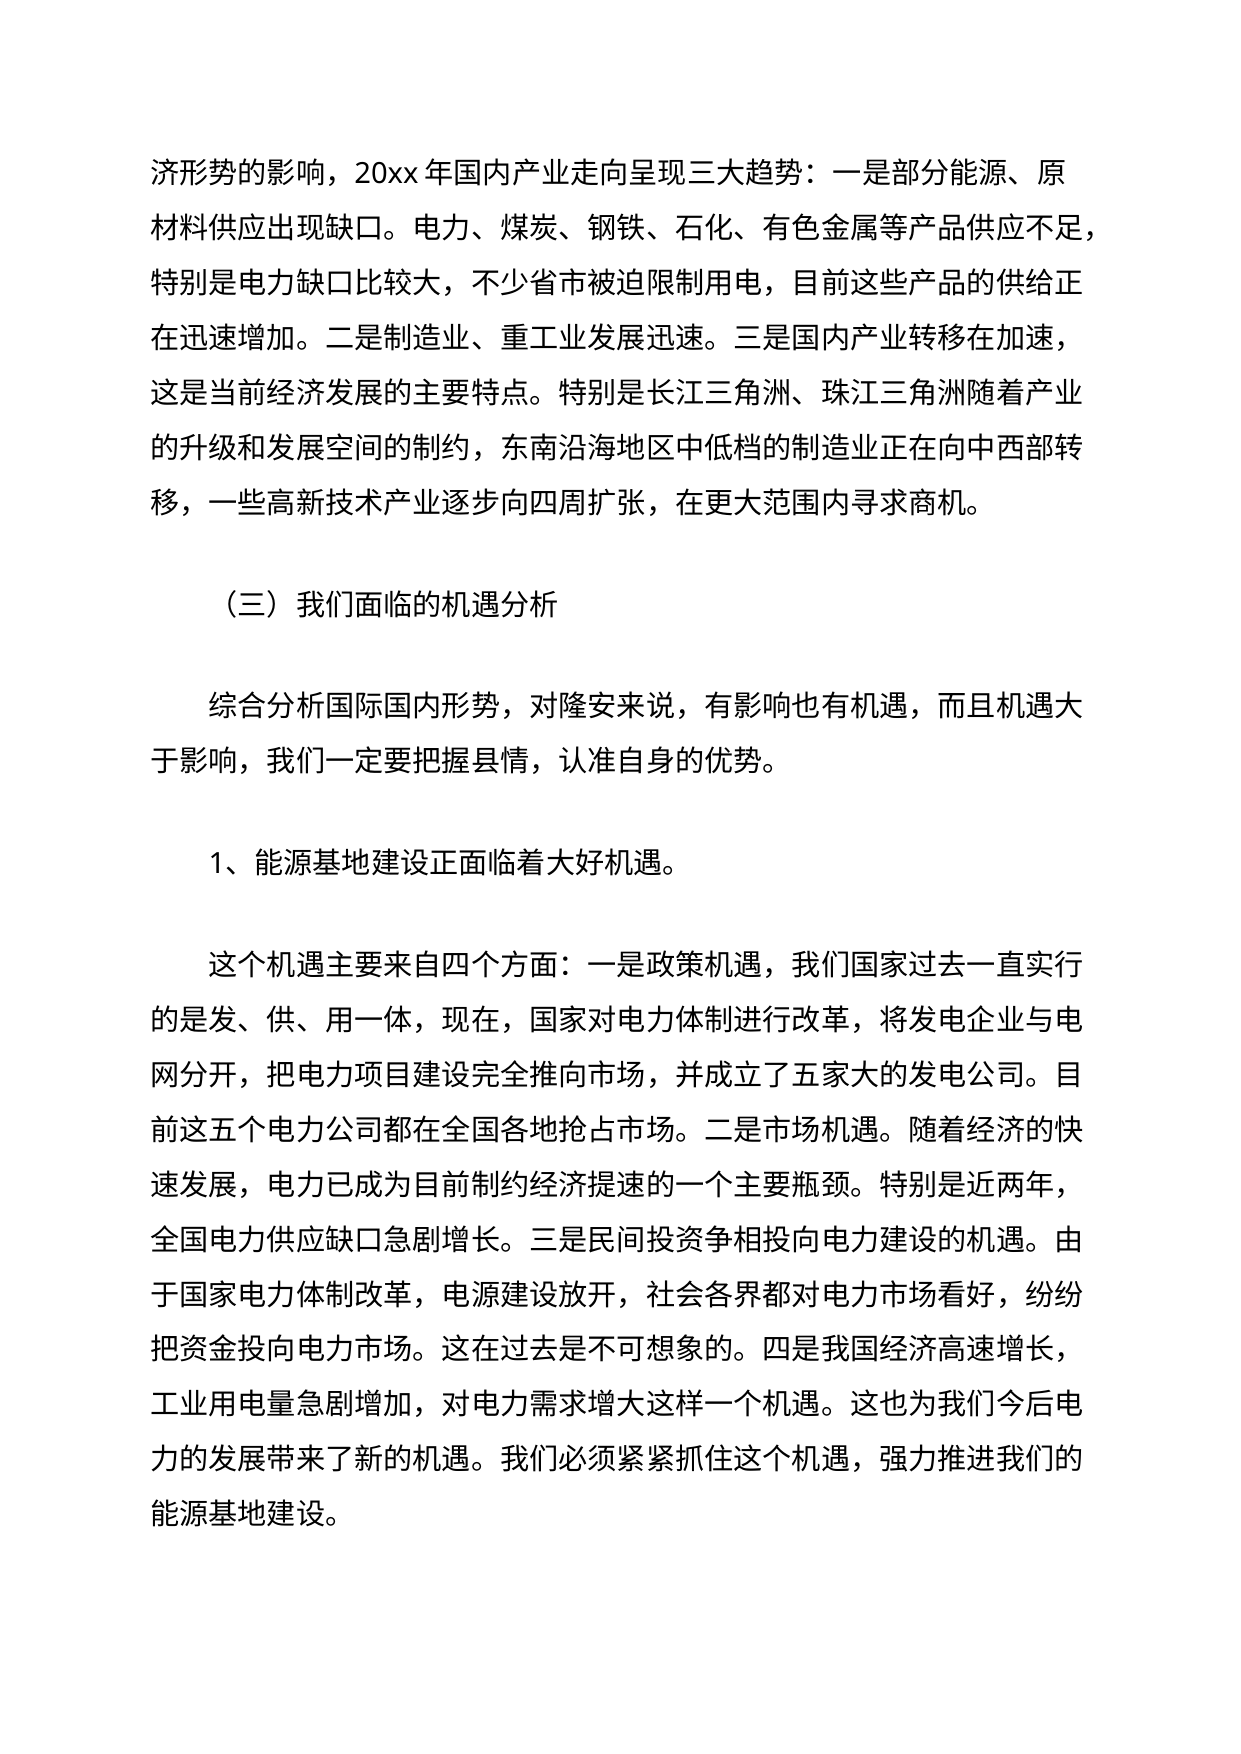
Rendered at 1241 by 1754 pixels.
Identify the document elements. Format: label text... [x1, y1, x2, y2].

text 综合分析国际国内形势，对隆安来说，有影响也有机遇，而且机遇大于影响，我们一定要把握县情，认准自身的优势。 [150, 683, 1090, 780]
text 1、能源基地建设正面临着大好机遇。 [150, 840, 1090, 882]
text （三）我们面临的机遇分析 [150, 581, 1090, 623]
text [150, 150, 1090, 522]
text 这个机遇主要来自四个方面：一是政策机遇，我们国家过去一直实行的是发、供、用一体，现在，国家对电力体制进行改革，将发电企业与电网分开，把电力项目建设完全推向市场，并成立了五家大的发电公司。目前这五个电力公司都在全国各地抢占市场。二是市场机遇。随着经济的快速发展，电力已成为目前制约经济提速的一个主要瓶颈。特别是近两年，全国电力供应缺口急剧增长。三是民间投资争相投向电力建设的机遇。由于国家电力体制改革，电源建设放开，社会各界都对电力市场看好，纷纷把资金投向电力市场。这在过去是不可想象的。四是我国经济高速增长，工业用电量急剧增加，对电力需求增大这样一个机遇。这也为我们今后电力的发展带来了新的机遇。我们必须紧紧抓住这个机遇，强力推进我们的能源基地建设。 [150, 942, 1090, 1533]
